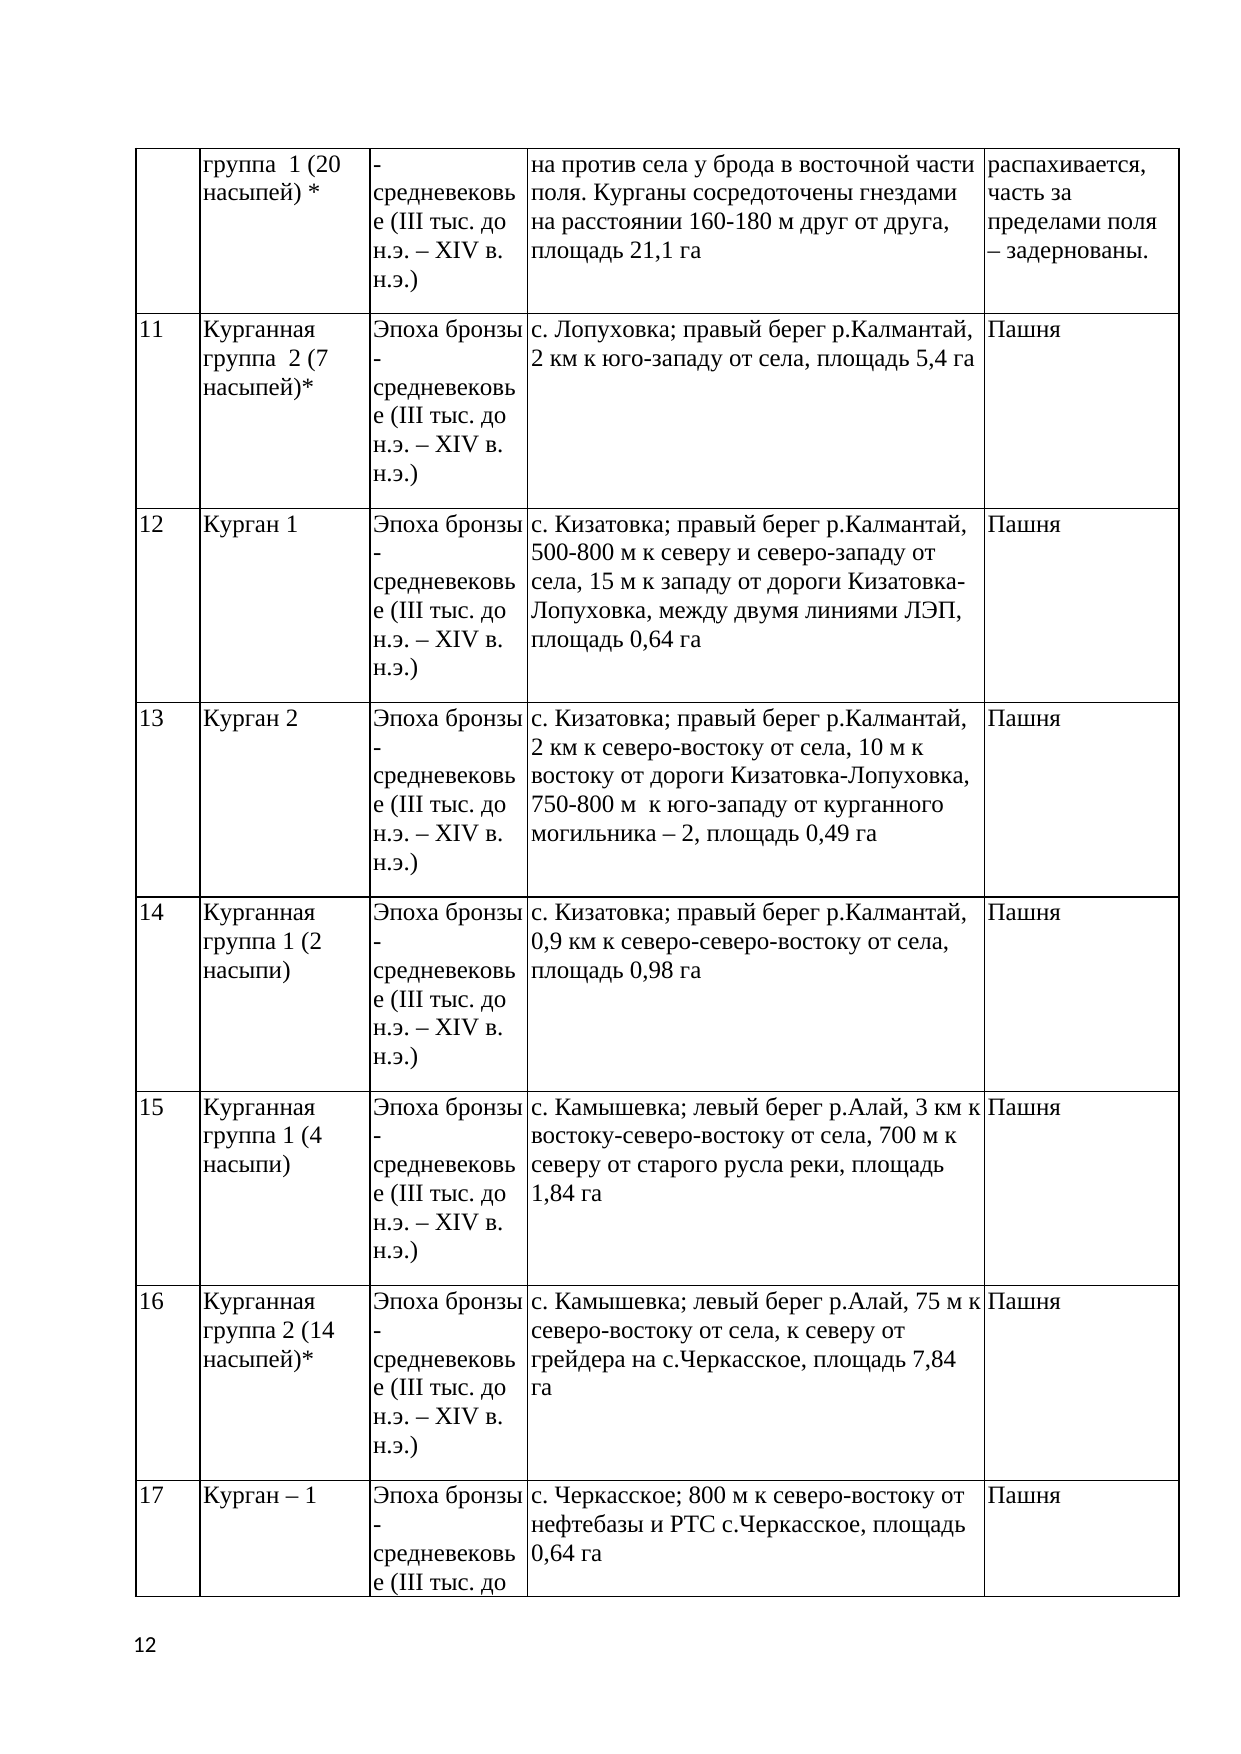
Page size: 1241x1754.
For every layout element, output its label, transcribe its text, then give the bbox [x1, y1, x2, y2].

table_cell 10 [137, 149, 199, 313]
table_cell 16 [137, 1286, 199, 1479]
table_cell Пашня [985, 703, 1178, 896]
table_cell с. Лопуховка; правый берег р.Калмантай, 2 км к юго-западу от села, площадь 5,4 га [528, 314, 984, 508]
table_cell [371, 1481, 527, 1596]
table_cell Курганная группа 2 (7 насыпей)* [201, 314, 369, 508]
table_cell 11 [137, 314, 199, 508]
table_cell с. Камышевка; левый берег р.Алай, 3 км к востоку-северо-востоку от села, 700 м к северу от старого русла реки, площадь 1,84 га [528, 1092, 984, 1285]
table_cell Курган 1 [201, 509, 369, 702]
table_cell 13 [137, 703, 199, 896]
table_cell с. Кизатовка; правый берег р.Калмантай, 0,9 км к северо-северо-востоку от села, площадь 0,98 га [528, 898, 984, 1091]
table_cell Курган 2 [201, 703, 369, 896]
table_cell с. Кизатовка; правый берег р.Калмантай, 500-800 м к северу и северо-западу от села, 15 м к западу от дороги Кизатовка-Лопуховка, между двумя линиями ЛЭП, площадь 0,64 га [528, 509, 984, 702]
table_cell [528, 149, 984, 313]
table_cell Курган – 1 [201, 1481, 369, 1596]
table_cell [985, 149, 1178, 313]
table_cell 17 [137, 1481, 199, 1596]
table_cell Курганная группа 1 (4 насыпи) [201, 1092, 369, 1285]
table_cell Пашня [985, 509, 1178, 702]
table_cell Пашня [985, 1092, 1178, 1285]
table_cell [528, 1481, 984, 1596]
table_cell Эпоха бронзы - средневековье (III тыс. до н.э. – XIV в. н.э.) [371, 1092, 527, 1285]
table_cell Пашня [985, 314, 1178, 508]
table_cell Эпоха бронзы - средневековье (III тыс. до н.э. – XIV в. н.э.) [371, 314, 527, 508]
table_cell Эпоха бронзы - средневековье (III тыс. до н.э. – XIV в. н.э.) [371, 703, 527, 896]
table_cell Пашня [985, 1286, 1178, 1479]
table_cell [371, 149, 527, 313]
table_cell с. Камышевка; левый берег р.Алай, 75 м к северо-востоку от села, к северу от грейдера на с.Черкасское, площадь 7,84 га [528, 1286, 984, 1479]
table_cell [201, 149, 369, 313]
table_cell Эпоха бронзы - средневековье (III тыс. до н.э. – XIV в. н.э.) [371, 509, 527, 702]
table_cell 12 [137, 509, 199, 702]
table_cell с. Кизатовка; правый берег р.Калмантай, 2 км к северо-востоку от села, 10 м к востоку от дороги Кизатовка-Лопуховка, 750-800 м к юго-западу от курганного могильника – 2, площадь 0,49 га [528, 703, 984, 896]
table_cell Эпоха бронзы - средневековье (III тыс. до н.э. – XIV в. н.э.) [371, 898, 527, 1091]
table_cell Курганная группа 2 (14 насыпей)* [201, 1286, 369, 1479]
table_cell 14 [137, 898, 199, 1091]
table_cell Эпоха бронзы - средневековье (III тыс. до н.э. – XIV в. н.э.) [371, 1286, 527, 1479]
table_cell Курганная группа 1 (2 насыпи) [201, 898, 369, 1091]
table_cell Пашня [985, 898, 1178, 1091]
table_cell 15 [137, 1092, 199, 1285]
table_cell Пашня [985, 1481, 1178, 1596]
